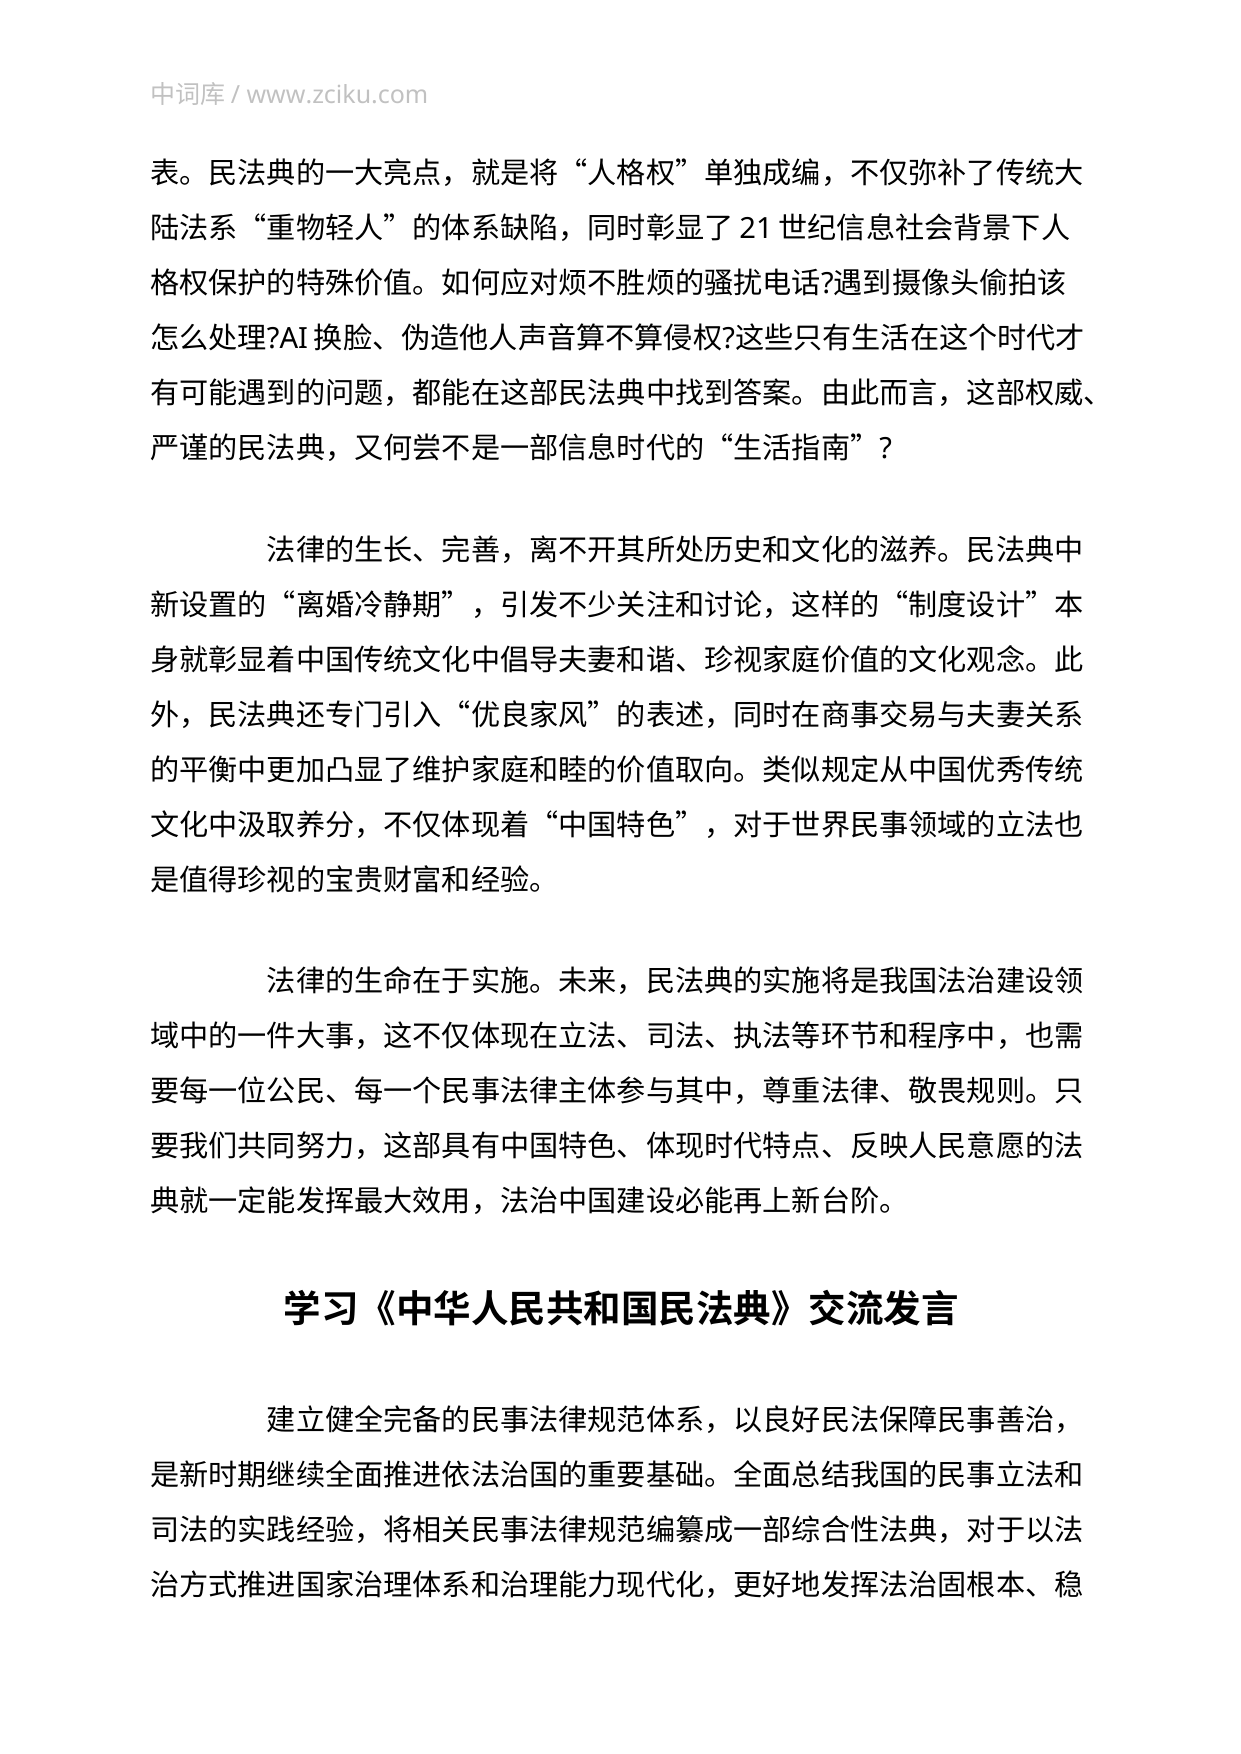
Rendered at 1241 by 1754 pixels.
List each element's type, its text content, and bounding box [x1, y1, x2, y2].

text 学习《中华人民共和国民法典》交流发言 [150, 1279, 1090, 1333]
text 法律的生命在于实施。未来，民法典的实施将是我国法治建设领域中的一件大事，这不仅体现在立法、司法、执法等环节和程序中，也需要每一位公民、每一个民事法律主体参与其中，尊重法律、敬畏规则。只要我们共同努力，这部具有中国特色、体现时代特点、反映人民意愿的法典就一定能发挥最大效用，法治中国建设必能再上新台阶。 [150, 958, 1090, 1220]
text 法律的生长、完善，离不开其所处历史和文化的滋养。民法典中新设置的“离婚冷静期”，引发不少关注和讨论，这样的“制度设计”本身就彰显着中国传统文化中倡导夫妻和谐、珍视家庭价值的文化观念。此外，民法典还专门引入“优良家风”的表述，同时在商事交易与夫妻关系的平衡中更加凸显了维护家庭和睦的价值取向。类似规定从中国优秀传统文化中汲取养分，不仅体现着“中国特色”，对于世界民事领域的立法也是值得珍视的宝贵财富和经验。 [150, 527, 1090, 898]
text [150, 1397, 1090, 1604]
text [150, 150, 1090, 467]
